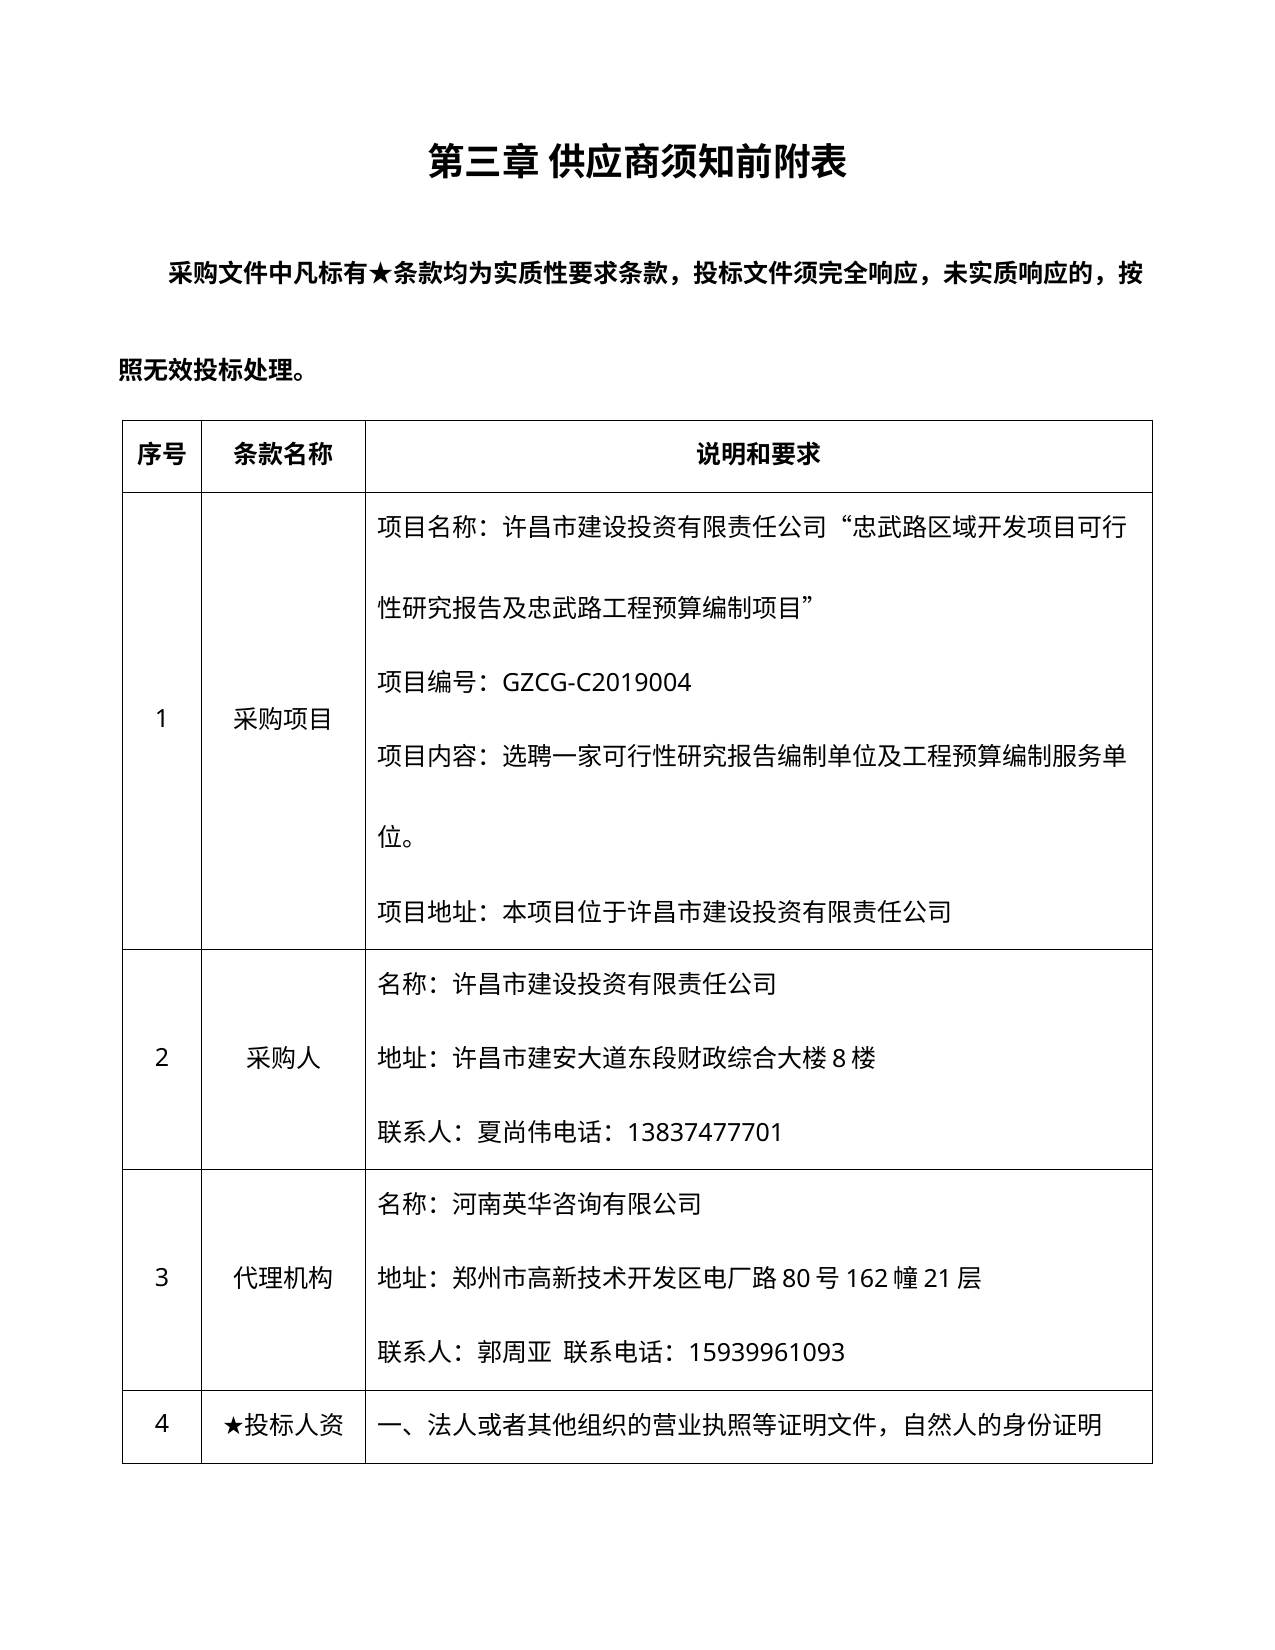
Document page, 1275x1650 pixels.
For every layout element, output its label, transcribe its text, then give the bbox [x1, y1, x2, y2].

table_cell 名称：许昌市建设投资有限责任公司 地址：许昌市建安大道东段财政综合大楼8楼 联系人：夏尚伟电话：13837477701 [366, 950, 1152, 1169]
table_cell 1 [123, 493, 201, 949]
table_header 序号 [123, 421, 201, 492]
table_cell ★投标人资格 [202, 1391, 365, 1463]
table_cell 采购项目 [202, 493, 365, 949]
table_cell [366, 1391, 1152, 1463]
table_cell 3 [123, 1170, 201, 1390]
table_cell 2 [123, 950, 201, 1169]
text 第三章 供应商须知前附表 [118, 126, 1157, 191]
table_cell 4 [123, 1391, 201, 1463]
table_cell 采购人 [202, 950, 365, 1169]
table_header 说明和要求 [366, 421, 1152, 492]
text 采购文件中凡标有★条款均为实质性要求条款，投标文件须完全响应，未实质响应的，按照无效投标处理。 [118, 239, 1158, 401]
table_cell 项目名称：许昌市建设投资有限责任公司“忠武路区域开发项目可行性研究报告及忠武路工程预算编制项目” 项目编号：GZCG-C2019004 项目内容：选聘一家可行性研究报告编制单位及工程预算编制服务单位。 项目地址：本项目位于许昌市建设投资有限责任公司 [366, 493, 1152, 949]
table_cell 代理机构 [202, 1170, 365, 1390]
table_cell 名称：河南英华咨询有限公司 地址：郑州市高新技术开发区电厂路80号162幢21层 联系人：郭周亚 联系电话：15939961093 [366, 1170, 1152, 1390]
table_header 条款名称 [202, 421, 365, 492]
